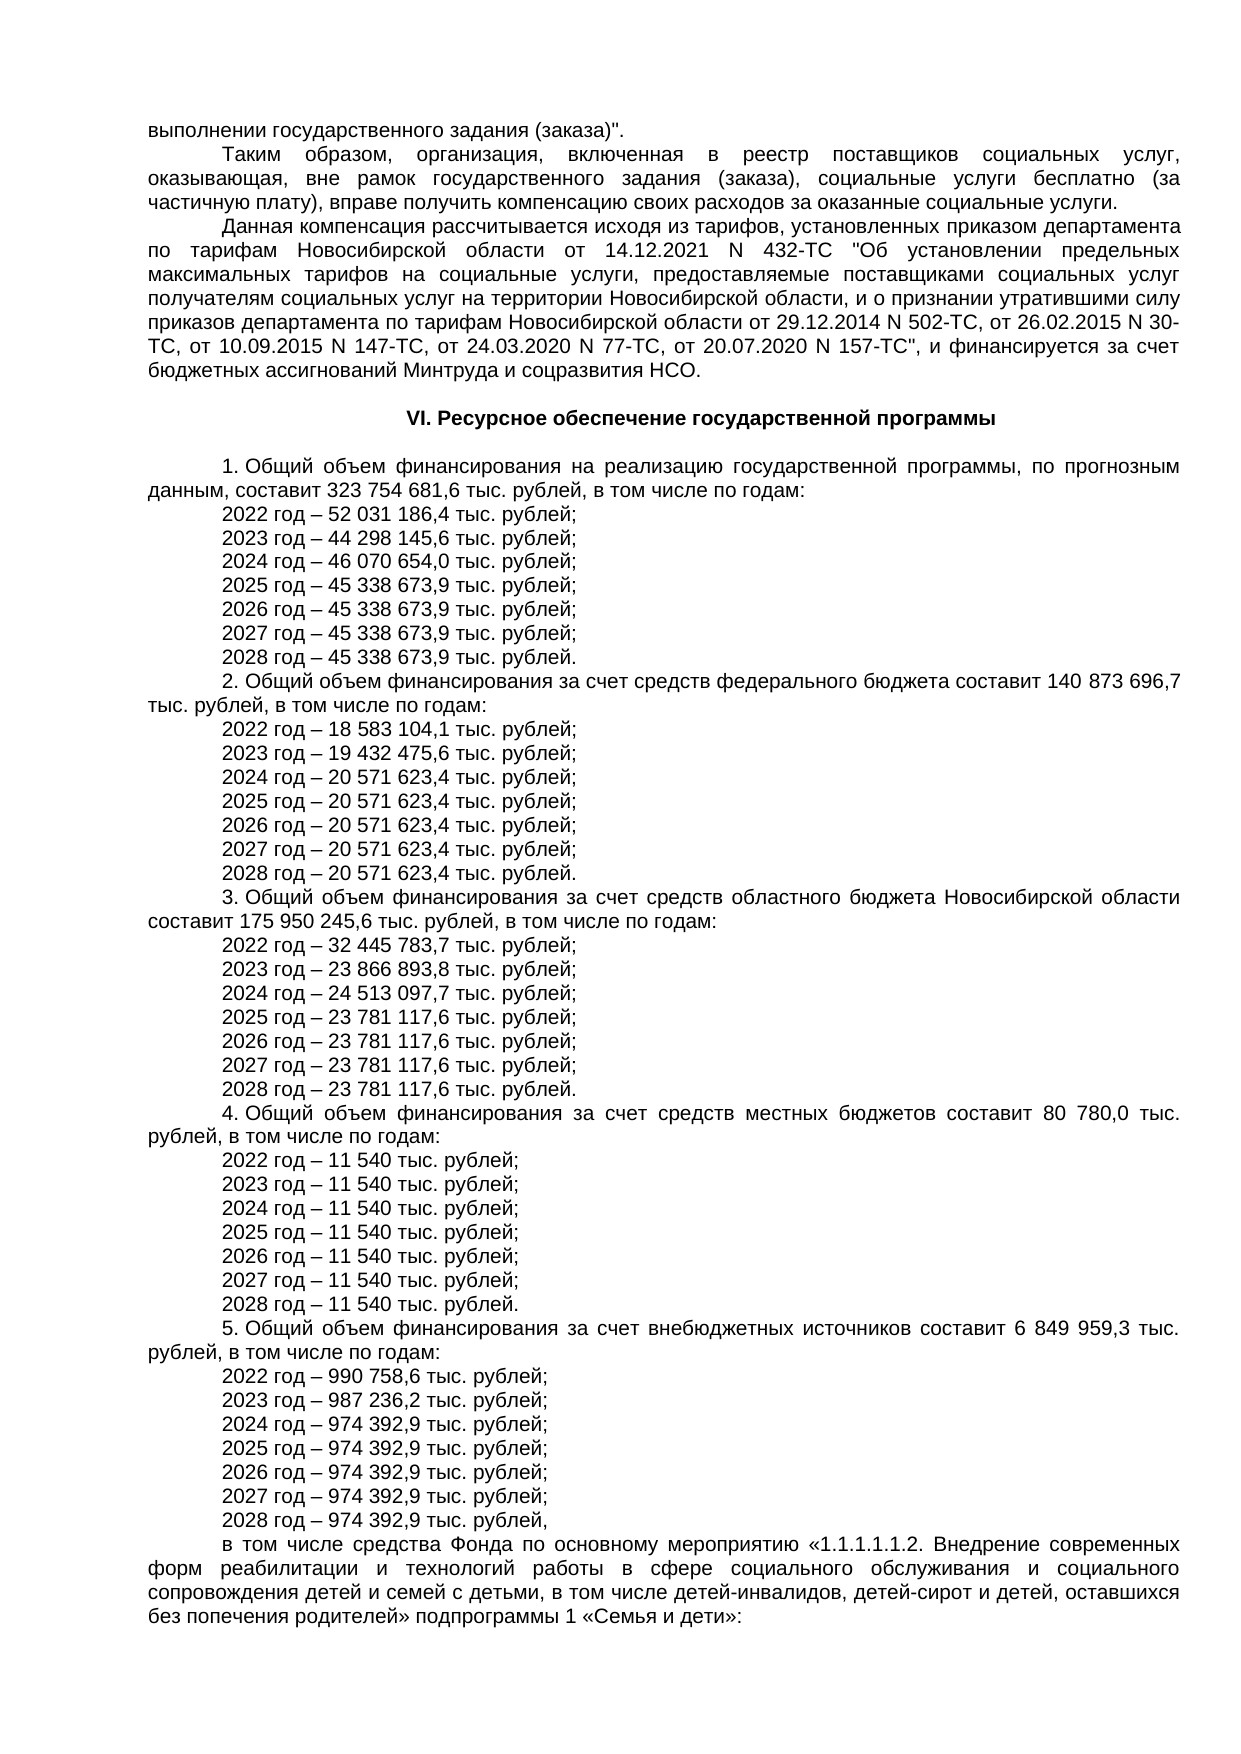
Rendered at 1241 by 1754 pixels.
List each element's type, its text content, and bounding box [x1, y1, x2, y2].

text 2028 год – 11 540 тыс. рублей. [148, 1292, 1181, 1316]
text 2026 год – 20 571 623,4 тыс. рублей; [148, 813, 1181, 837]
text 2026 год – 974 392,9 тыс. рублей; [148, 1460, 1181, 1484]
text 2025 год – 974 392,9 тыс. рублей; [148, 1436, 1181, 1460]
text 2028 год – 45 338 673,9 тыс. рублей. [148, 645, 1181, 669]
text 1. Общий объем финансирования на реализацию государственной программы, по прогнозным данным, составит 323 754 681,6 тыс. рублей, в том числе по годам: [148, 453, 1181, 501]
text 5. Общий объем финансирования за счет внебюджетных источников составит 6 849 959,3 тыс. рублей, в том числе по годам: [148, 1316, 1181, 1364]
text 2026 год – 45 338 673,9 тыс. рублей; [148, 597, 1181, 621]
text 2027 год – 20 571 623,4 тыс. рублей; [148, 837, 1181, 861]
text 2025 год – 11 540 тыс. рублей; [148, 1220, 1181, 1244]
text 2023 год – 44 298 145,6 тыс. рублей; [148, 525, 1181, 549]
text 2025 год – 23 781 117,6 тыс. рублей; [148, 1004, 1181, 1028]
text 2027 год – 11 540 тыс. рублей; [148, 1268, 1181, 1292]
text 2028 год – 20 571 623,4 тыс. рублей. [148, 861, 1181, 885]
text 2. Общий объем финансирования за счет средств федерального бюджета составит 140 873 696,7 тыс. рублей, в том числе по годам: [148, 669, 1181, 717]
text 2024 год – 974 392,9 тыс. рублей; [148, 1412, 1181, 1436]
text 2028 год – 23 781 117,6 тыс. рублей. [148, 1076, 1181, 1100]
text 2023 год – 23 866 893,8 тыс. рублей; [148, 957, 1181, 981]
text 2022 год – 11 540 тыс. рублей; [148, 1148, 1181, 1172]
text 2023 год – 19 432 475,6 тыс. рублей; [148, 741, 1181, 765]
text 2022 год – 32 445 783,7 тыс. рублей; [148, 933, 1181, 957]
text 2022 год – 990 758,6 тыс. рублей; [148, 1364, 1181, 1388]
text 2025 год – 20 571 623,4 тыс. рублей; [148, 789, 1181, 813]
text 2024 год – 46 070 654,0 тыс. рублей; [148, 549, 1181, 573]
text Данная компенсация рассчитывается исходя из тарифов, установленных приказом департамента по тарифам Новосибирской области от 14.12.2021 N 432-ТС "Об установлении предельных максимальных тарифов на социальные услуги, предоставляемые поставщиками социальных услуг получателям социальных услуг на территории Новосибирской области, и о признании утратившими силу приказов департамента по тарифам Новосибирской области от 29.12.2014 N 502-ТС, от 26.02.2015 N 30-ТС, от 10.09.2015 N 147-ТС, от 24.03.2020 N 77-ТС, от 20.07.2020 N 157-ТС", и финансируется за счет бюджетных ассигнований Минтруда и соцразвития НСО. [148, 214, 1181, 382]
text 2024 год – 24 513 097,7 тыс. рублей; [148, 981, 1181, 1004]
text 2027 год – 45 338 673,9 тыс. рублей; [148, 621, 1181, 645]
text 2025 год – 45 338 673,9 тыс. рублей; [148, 573, 1181, 597]
text 2024 год – 11 540 тыс. рублей; [148, 1196, 1181, 1220]
text 2027 год – 23 781 117,6 тыс. рублей; [148, 1052, 1181, 1076]
text в том числе средства Фонда по основному мероприятию «1.1.1.1.1.2. Внедрение современных форм реабилитации и технологий работы в сфере социального обслуживания и социального сопровождения детей и семей с детьми, в том числе детей-инвалидов, детей-сирот и детей, оставшихся без попечения родителей» подпрограммы 1 «Семья и дети»: [148, 1532, 1181, 1627]
title VI. Ресурсное обеспечение государственной программы [148, 406, 1181, 429]
text 2028 год – 974 392,9 тыс. рублей, [148, 1508, 1181, 1532]
text 2026 год – 23 781 117,6 тыс. рублей; [148, 1028, 1181, 1052]
text 2022 год – 18 583 104,1 тыс. рублей; [148, 717, 1181, 741]
text 2023 год – 11 540 тыс. рублей; [148, 1172, 1181, 1196]
text 4. Общий объем финансирования за счет средств местных бюджетов составит 80 780,0 тыс. рублей, в том числе по годам: [148, 1100, 1181, 1148]
text 2027 год – 974 392,9 тыс. рублей; [148, 1484, 1181, 1508]
text 2024 год – 20 571 623,4 тыс. рублей; [148, 765, 1181, 789]
text Таким образом, организация, включенная в реестр поставщиков социальных услуг, оказывающая, вне рамок государственного задания (заказа), социальные услуги бесплатно (за частичную плату), вправе получить компенсацию своих расходов за оказанные социальные услуги. [148, 142, 1181, 214]
text 3. Общий объем финансирования за счет средств областного бюджета Новосибирской области составит 175 950 245,6 тыс. рублей, в том числе по годам: [148, 885, 1181, 933]
text 2023 год – 987 236,2 тыс. рублей; [148, 1388, 1181, 1412]
text 2022 год – 52 031 186,4 тыс. рублей; [148, 501, 1181, 525]
text 2026 год – 11 540 тыс. рублей; [148, 1244, 1181, 1268]
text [148, 118, 1181, 142]
